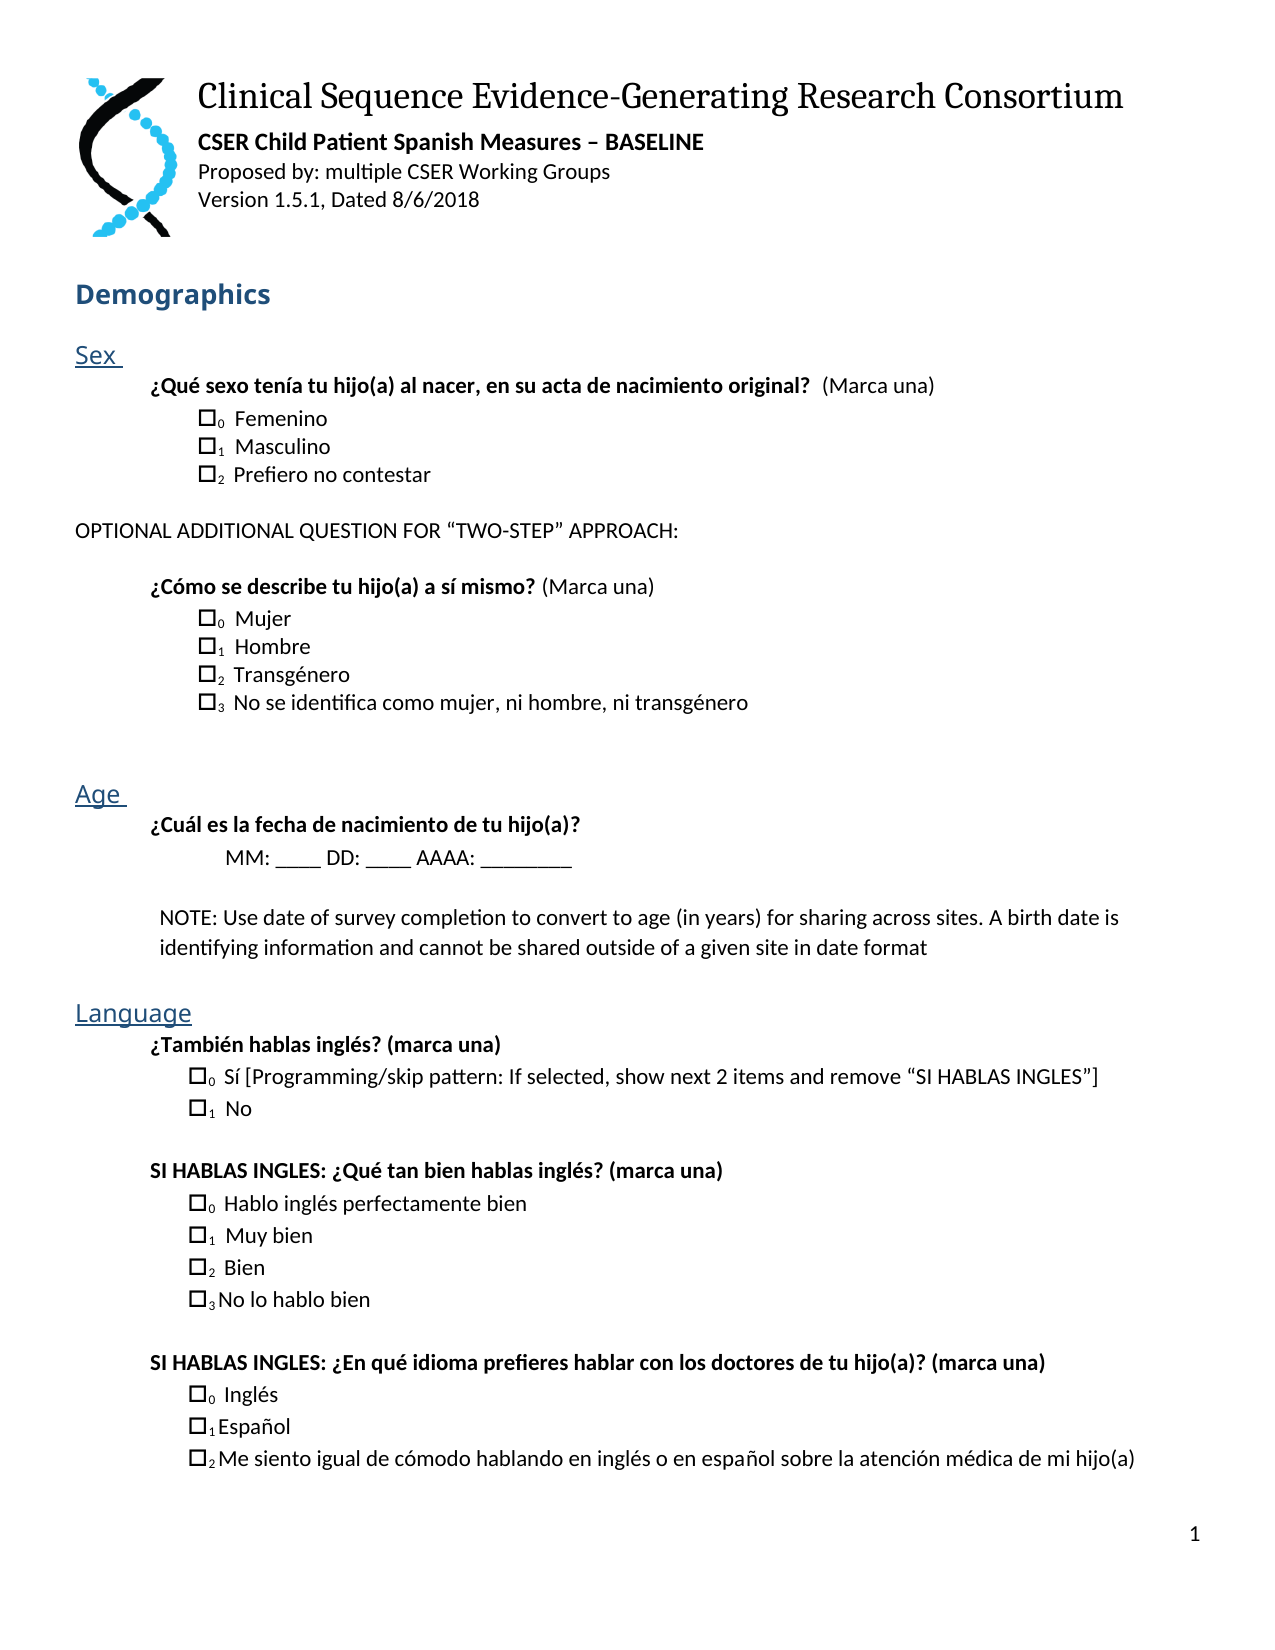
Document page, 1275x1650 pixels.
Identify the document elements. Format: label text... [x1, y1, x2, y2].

text CSER Child Patient Spanish Measures – BASELINE [179, 126, 1200, 157]
text OPTIONAL ADDITIONAL QUESTION FOR “TWO-STEP” APPROACH: [75, 516, 1200, 544]
text NOTE: Use date of survey completion to convert to age (in years) for sharing across sites. A birth date is identifying information and cannot be shared outside of a given site in date format [159, 903, 1200, 961]
subtitle Sex [75, 337, 1200, 372]
text MM: ____ DD: ____ AAAA: ________ [225, 843, 1200, 871]
text 1 Español [75, 1412, 1200, 1440]
text 0 Sí [Programming/skip pattern: If selected, show next 2 items and remove “SI HABLAS INGLES”] [112, 1062, 1200, 1090]
text 3 No lo hablo bien [75, 1285, 1200, 1313]
text 1 No [112, 1094, 1200, 1122]
text ¿Cómo se describe tu hijo(a) a sí mismo? (Marca una) [150, 572, 1200, 600]
text Version 1.5.1, Dated 8/6/2018 [179, 185, 1200, 213]
text 2 Transgénero [197, 660, 1200, 688]
text 0 Mujer [197, 604, 571, 632]
text 0 Inglés [75, 1380, 1200, 1408]
text 0 Hablo inglés perfectamente bien [75, 1189, 1200, 1217]
text 1 Hombre [197, 632, 1200, 660]
text ¿También hablas inglés? (marca una) [150, 1030, 1200, 1058]
subtitle Language [75, 996, 1200, 1030]
text 2 Bien [75, 1253, 1200, 1281]
text ¿Qué sexo tenía tu hijo(a) al nacer, en su acta de nacimiento original? (Marca una) [76, 372, 1200, 399]
text 2 Me siento igual de cómodo hablando en inglés o en español sobre la atención médica de mi hijo(a) [75, 1444, 1200, 1472]
text 3 No se identifica como mujer, ni hombre, ni transgénero [197, 688, 1200, 716]
text 1 Masculino [197, 432, 1200, 460]
text Proposed by: multiple CSER Working Groups [179, 157, 1200, 185]
text 1 Muy bien [75, 1221, 1200, 1249]
subtitle Demographics [75, 276, 1200, 312]
subtitle Age [75, 776, 1200, 810]
text SI HABLAS INGLES: ¿En qué idioma prefieres hablar con los doctores de tu hijo(a)? (marca una) [150, 1348, 1200, 1376]
text ¿Cuál es la fecha de nacimiento de tu hijo(a)? [150, 810, 1200, 838]
text 0 Femenino [197, 404, 571, 432]
text Clinical Sequence Evidence-Generating Research Consortium [179, 75, 1200, 118]
picture [75, 75, 179, 240]
text SI HABLAS INGLES: ¿Qué tan bien hablas inglés? (marca una) [150, 1156, 1200, 1184]
text 2 Prefiero no contestar [197, 460, 1200, 488]
